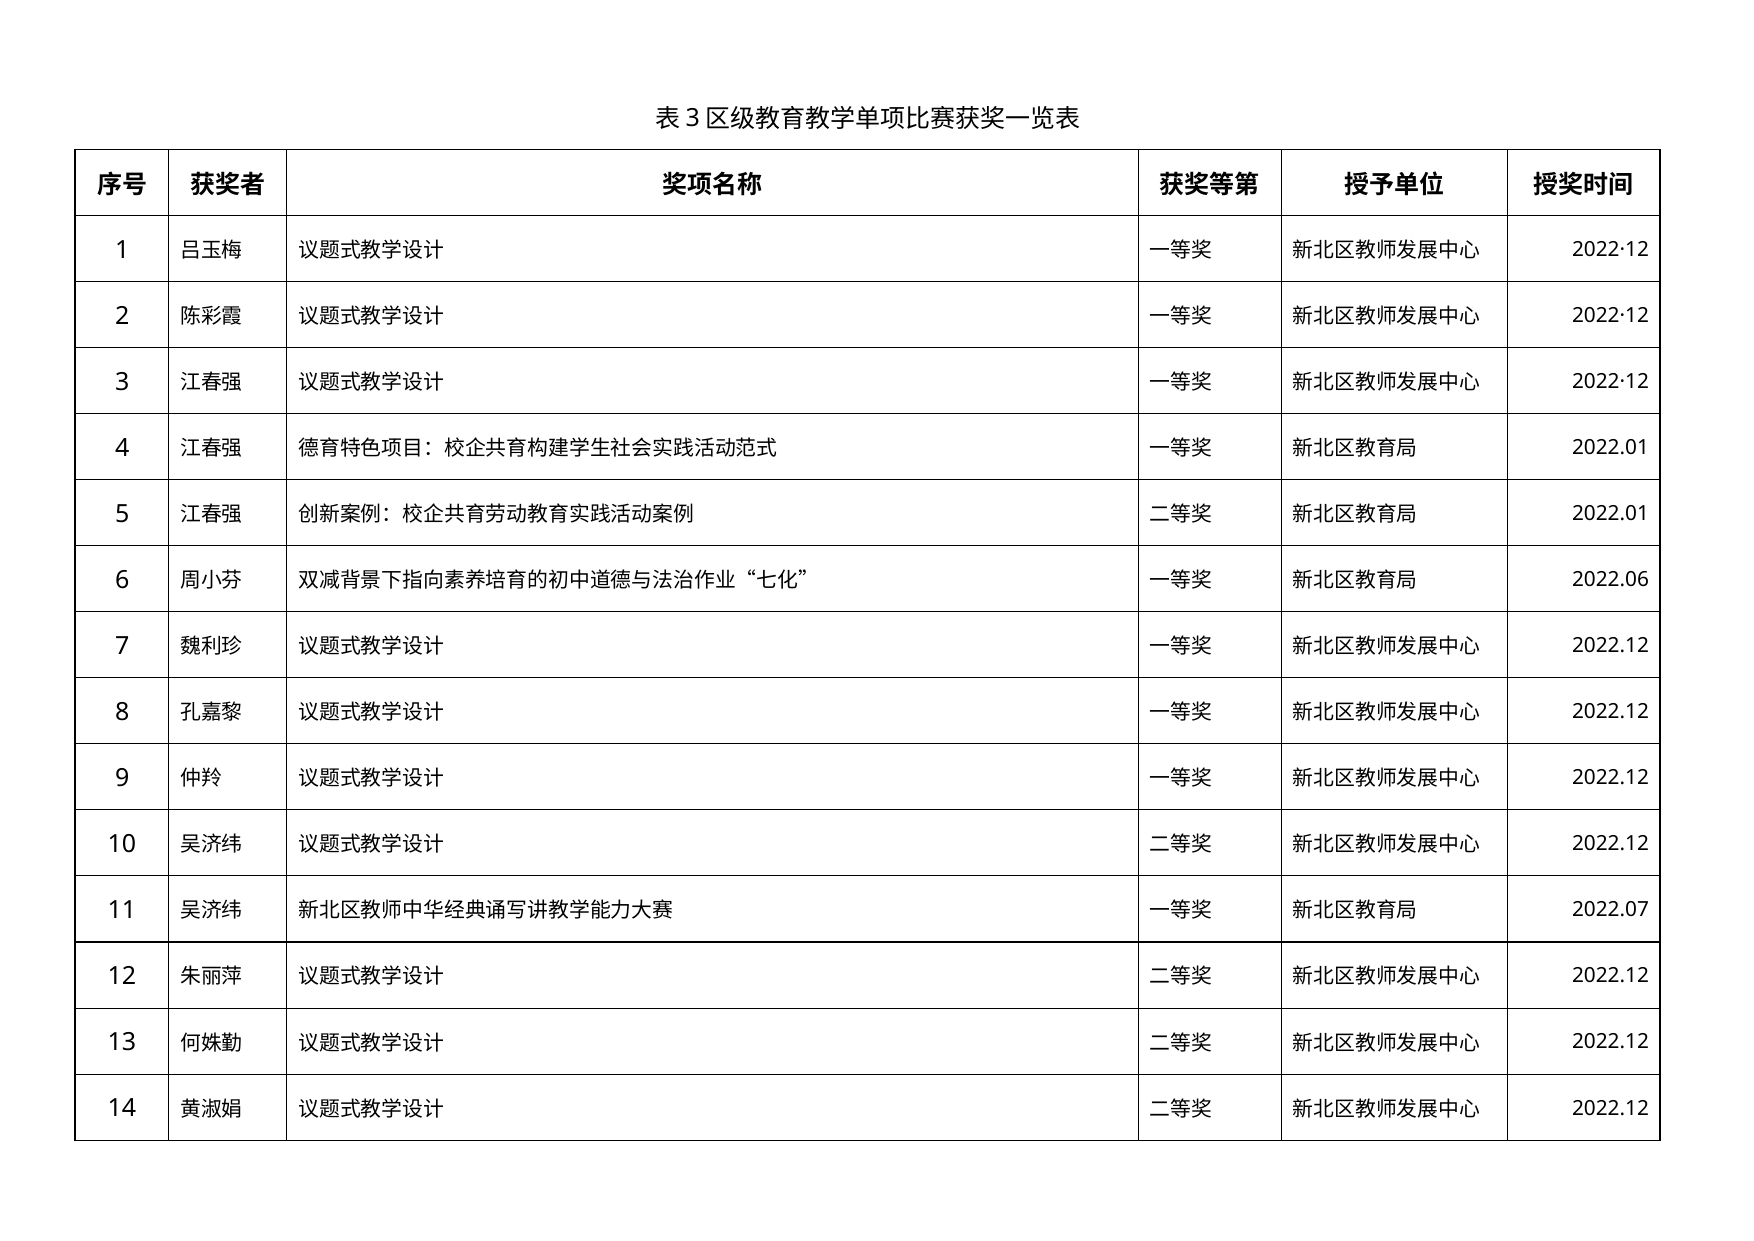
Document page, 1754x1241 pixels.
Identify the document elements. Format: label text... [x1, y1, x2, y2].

table_cell 新北区教育局 [1282, 480, 1507, 545]
table_cell 吴济纬 [169, 810, 286, 875]
table_cell 一等奖 [1139, 744, 1281, 809]
table_cell 一等奖 [1139, 282, 1281, 347]
table_cell 2022.12 [1508, 744, 1659, 809]
table_cell 议题式教学设计 [287, 744, 1138, 809]
table_cell 一等奖 [1139, 216, 1281, 281]
table_cell 何姝勤 [169, 1009, 286, 1073]
table_cell 4 [76, 414, 168, 479]
table_cell 2022.06 [1508, 546, 1659, 611]
table_cell 陈彩霞 [169, 282, 286, 347]
table_cell 二等奖 [1139, 943, 1281, 1007]
table_cell 议题式教学设计 [287, 1009, 1138, 1073]
table_cell 二等奖 [1139, 480, 1281, 545]
table_cell 魏利珍 [169, 612, 286, 677]
table_cell 一等奖 [1139, 678, 1281, 743]
table_cell 仲羚 [169, 744, 286, 809]
table_cell 2022·12 [1508, 216, 1659, 281]
table_cell 2022.12 [1508, 810, 1659, 875]
table_cell 一等奖 [1139, 546, 1281, 611]
table_cell 2022.12 [1508, 1075, 1659, 1139]
table_cell 二等奖 [1139, 1075, 1281, 1139]
table_cell 10 [76, 810, 168, 875]
table_cell 朱丽萍 [169, 943, 286, 1007]
table_cell 周小芬 [169, 546, 286, 611]
table_cell 8 [76, 678, 168, 743]
table_cell 2022.01 [1508, 480, 1659, 545]
table_cell 吕玉梅 [169, 216, 286, 281]
table_cell 新北区教师发展中心 [1282, 678, 1507, 743]
table_cell 议题式教学设计 [287, 612, 1138, 677]
table_cell 新北区教师发展中心 [1282, 744, 1507, 809]
table_cell 11 [76, 876, 168, 941]
table_cell 新北区教师中华经典诵写讲教学能力大赛 [287, 876, 1138, 941]
table_cell 德育特色项目：校企共育构建学生社会实践活动范式 [287, 414, 1138, 479]
table_cell 新北区教育局 [1282, 876, 1507, 941]
table_cell 7 [76, 612, 168, 677]
table_cell 江春强 [169, 348, 286, 413]
table_cell 新北区教育局 [1282, 414, 1507, 479]
table_cell 2022.12 [1508, 1009, 1659, 1073]
table_cell 江春强 [169, 414, 286, 479]
table_cell 孔嘉黎 [169, 678, 286, 743]
table_cell 获奖等第 [1139, 150, 1281, 215]
table_cell 2022.07 [1508, 876, 1659, 941]
table_cell 新北区教师发展中心 [1282, 943, 1507, 1007]
table_cell 议题式教学设计 [287, 1075, 1138, 1139]
table_cell 新北区教师发展中心 [1282, 810, 1507, 875]
table_cell 二等奖 [1139, 1009, 1281, 1073]
table_cell 奖项名称 [287, 150, 1138, 215]
table_cell 吴济纬 [169, 876, 286, 941]
table_cell 2022.01 [1508, 414, 1659, 479]
table_cell 一等奖 [1139, 348, 1281, 413]
table_cell 议题式教学设计 [287, 943, 1138, 1007]
table_header 表3区级教育教学单项比赛获奖一览表 [75, 84, 1660, 149]
table_cell 一等奖 [1139, 612, 1281, 677]
table_cell 新北区教师发展中心 [1282, 612, 1507, 677]
table_cell 新北区教师发展中心 [1282, 1075, 1507, 1139]
table_cell 议题式教学设计 [287, 348, 1138, 413]
table_cell 授奖时间 [1508, 150, 1659, 215]
table_cell 13 [76, 1009, 168, 1073]
table_cell 2022.12 [1508, 612, 1659, 677]
table_cell 新北区教师发展中心 [1282, 282, 1507, 347]
table_cell 9 [76, 744, 168, 809]
table_cell 议题式教学设计 [287, 678, 1138, 743]
table_cell 新北区教育局 [1282, 546, 1507, 611]
table_cell 江春强 [169, 480, 286, 545]
table_cell 序号 [76, 150, 168, 215]
table_cell 创新案例：校企共育劳动教育实践活动案例 [287, 480, 1138, 545]
table_cell 1 [76, 216, 168, 281]
table_cell 新北区教师发展中心 [1282, 348, 1507, 413]
table_cell 3 [76, 348, 168, 413]
table_cell 二等奖 [1139, 810, 1281, 875]
table_cell 12 [76, 943, 168, 1007]
table_cell 议题式教学设计 [287, 216, 1138, 281]
table_cell 黄淑娟 [169, 1075, 286, 1139]
table_cell 双减背景下指向素养培育的初中道德与法治作业“七化” [287, 546, 1138, 611]
table_cell 2 [76, 282, 168, 347]
table_cell 议题式教学设计 [287, 810, 1138, 875]
table_cell 一等奖 [1139, 876, 1281, 941]
table_cell 5 [76, 480, 168, 545]
table_cell 授予单位 [1282, 150, 1507, 215]
table_cell 新北区教师发展中心 [1282, 1009, 1507, 1073]
table_cell 2022·12 [1508, 348, 1659, 413]
table_cell 2022.12 [1508, 943, 1659, 1007]
table_cell 6 [76, 546, 168, 611]
table_cell 获奖者 [169, 150, 286, 215]
table_cell 2022·12 [1508, 282, 1659, 347]
table_cell 14 [76, 1075, 168, 1139]
table_cell 议题式教学设计 [287, 282, 1138, 347]
table_cell 一等奖 [1139, 414, 1281, 479]
table_cell 2022.12 [1508, 678, 1659, 743]
table_cell 新北区教师发展中心 [1282, 216, 1507, 281]
